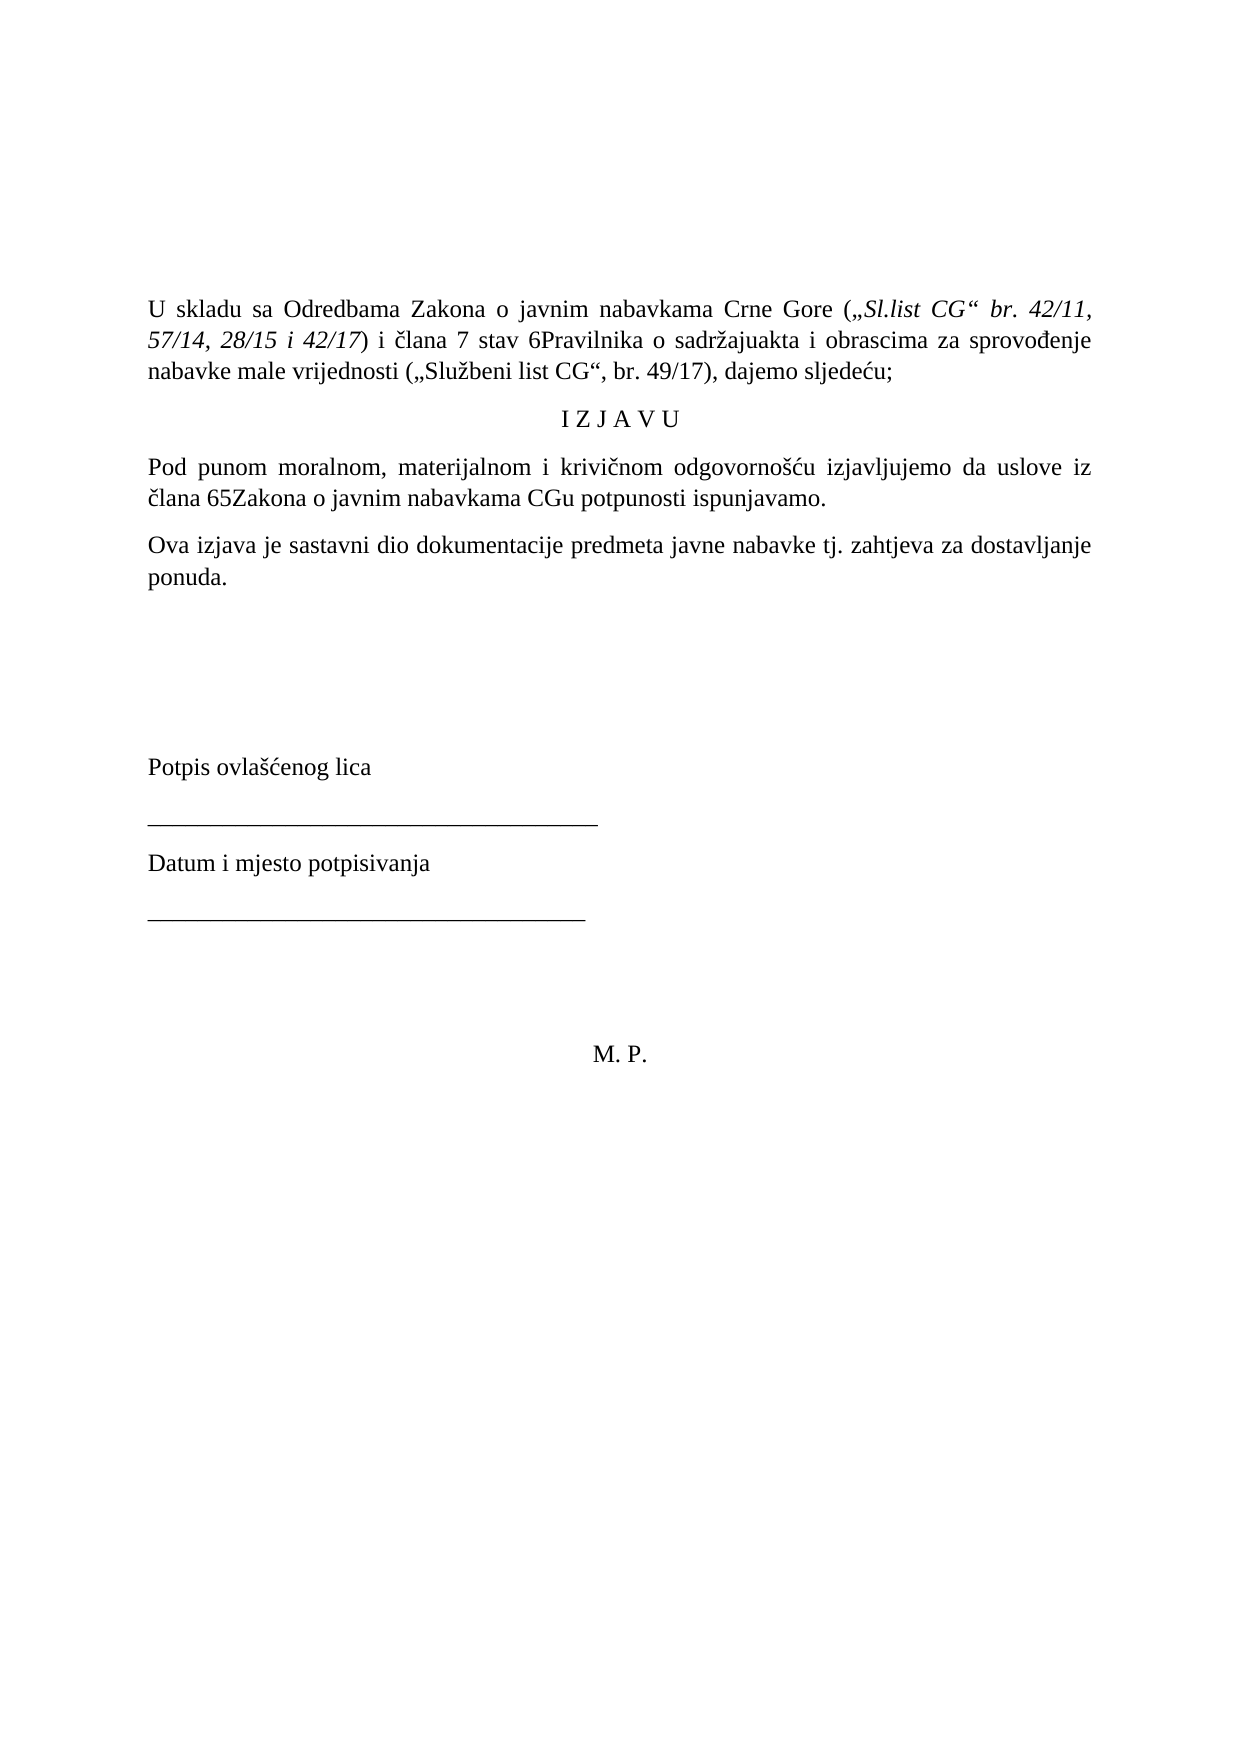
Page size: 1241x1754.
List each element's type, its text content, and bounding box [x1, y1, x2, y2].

text Ova izjava je sastavni dio dokumentacije predmeta javne nabavke tj. zahtjeva za dostavljanje ponuda. [148, 531, 1093, 590]
text U skladu sa Odredbama Zakona o javnim nabavkama Crne Gore („Sl.list CG“ br. 42/11, 57/14, 28/15 i 42/17) i člana 7 stav 6Pravilnika o sadržajuakta i obrascima za sprovođenje nabavke male vrijednosti („Službeni list CG“, br. 49/17), dajemo sljedeću; [148, 294, 1093, 385]
text I Z J A V U [148, 404, 1093, 433]
text Potpis ovlašćenog lica [148, 752, 1093, 781]
text ____________________________________ [148, 800, 1093, 829]
text Datum i mjesto potpisivanja [148, 848, 1093, 877]
text Pod punom moralnom, materijalnom i krivičnom odgovornošću izjavljujemo da uslove iz člana 65Zakona o javnim nabavkama CGu potpunosti ispunjavamo. [148, 452, 1093, 512]
text M. P. [148, 1039, 1093, 1067]
text ___________________________________ [148, 896, 1093, 924]
